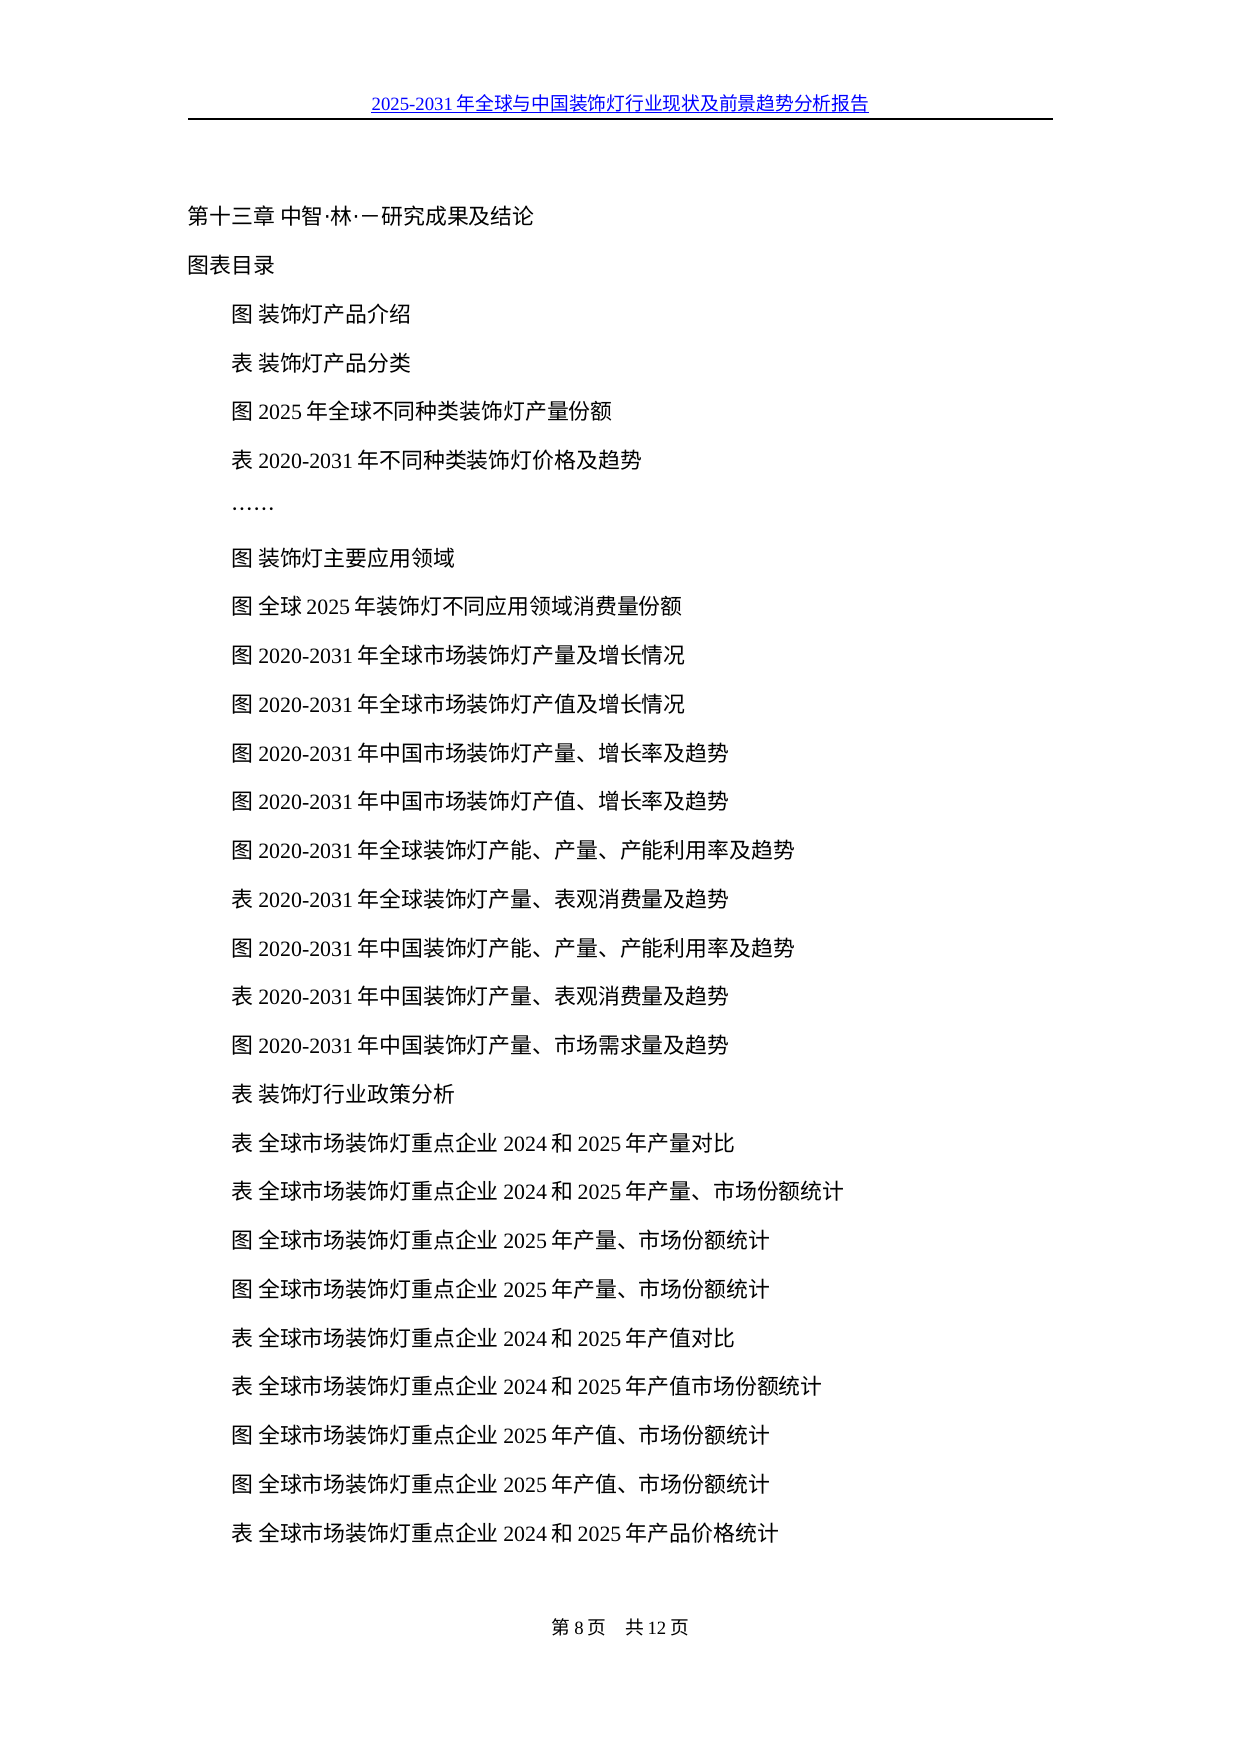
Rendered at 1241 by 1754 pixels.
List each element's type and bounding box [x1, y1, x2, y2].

text [187, 150, 1053, 1548]
